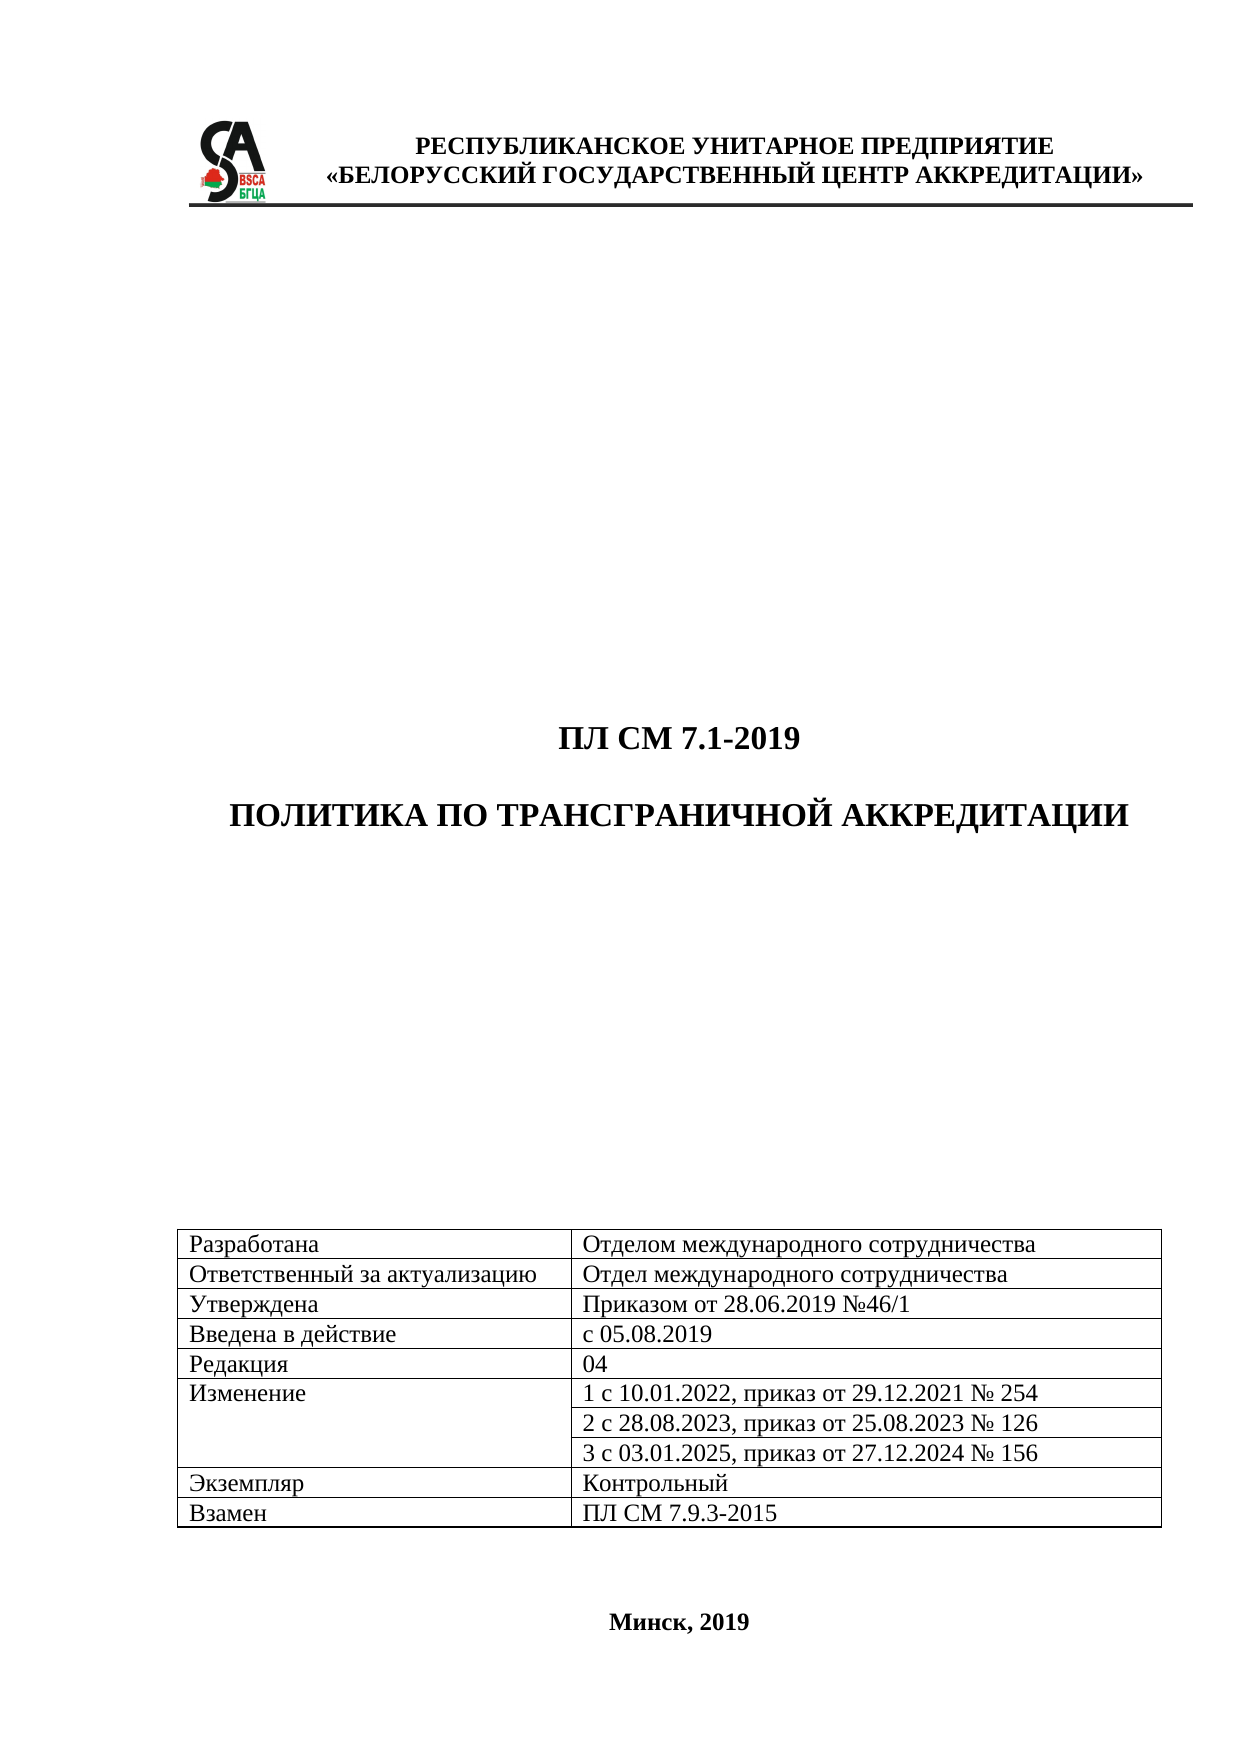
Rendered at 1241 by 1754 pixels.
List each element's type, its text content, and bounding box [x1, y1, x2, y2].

table_cell Экземпляр [178, 1468, 571, 1497]
table_header Отделом международного сотрудничества [572, 1230, 1161, 1258]
table_cell Отдел международного сотрудничества [572, 1259, 1161, 1288]
table_cell 2 с 28.08.2023, приказ от 25.08.2023 № 126 [572, 1408, 1161, 1437]
table_cell ПЛ СМ 7.9.3-2015 [572, 1498, 1161, 1526]
text ПОЛИТИКА ПО ТРАНСГРАНИЧНОЙ АККРЕДИТАЦИИ [177, 795, 1181, 833]
table_cell Ответственный за актуализацию [178, 1259, 571, 1288]
table_cell с 05.08.2019 [572, 1319, 1161, 1348]
table_cell 04 [572, 1349, 1161, 1377]
table_header Разработана [178, 1230, 571, 1258]
table_cell 1 с 10.01.2022, приказ от 29.12.2021 № 254 [572, 1379, 1161, 1407]
table_cell Взамен [178, 1498, 571, 1526]
table_cell Контрольный [572, 1468, 1161, 1497]
table_cell 3 с 03.01.2025, приказ от 27.12.2024 № 156 [572, 1438, 1161, 1467]
table_cell Редакция [178, 1349, 571, 1377]
table_cell Введена в действие [178, 1319, 571, 1348]
text ПЛ СМ 7.1-2019 [177, 718, 1181, 757]
table_cell Приказом от 28.06.2019 №46/1 [572, 1289, 1161, 1318]
table_cell Изменение [178, 1379, 571, 1467]
table_cell Утверждена [178, 1289, 571, 1318]
picture [199, 118, 267, 203]
